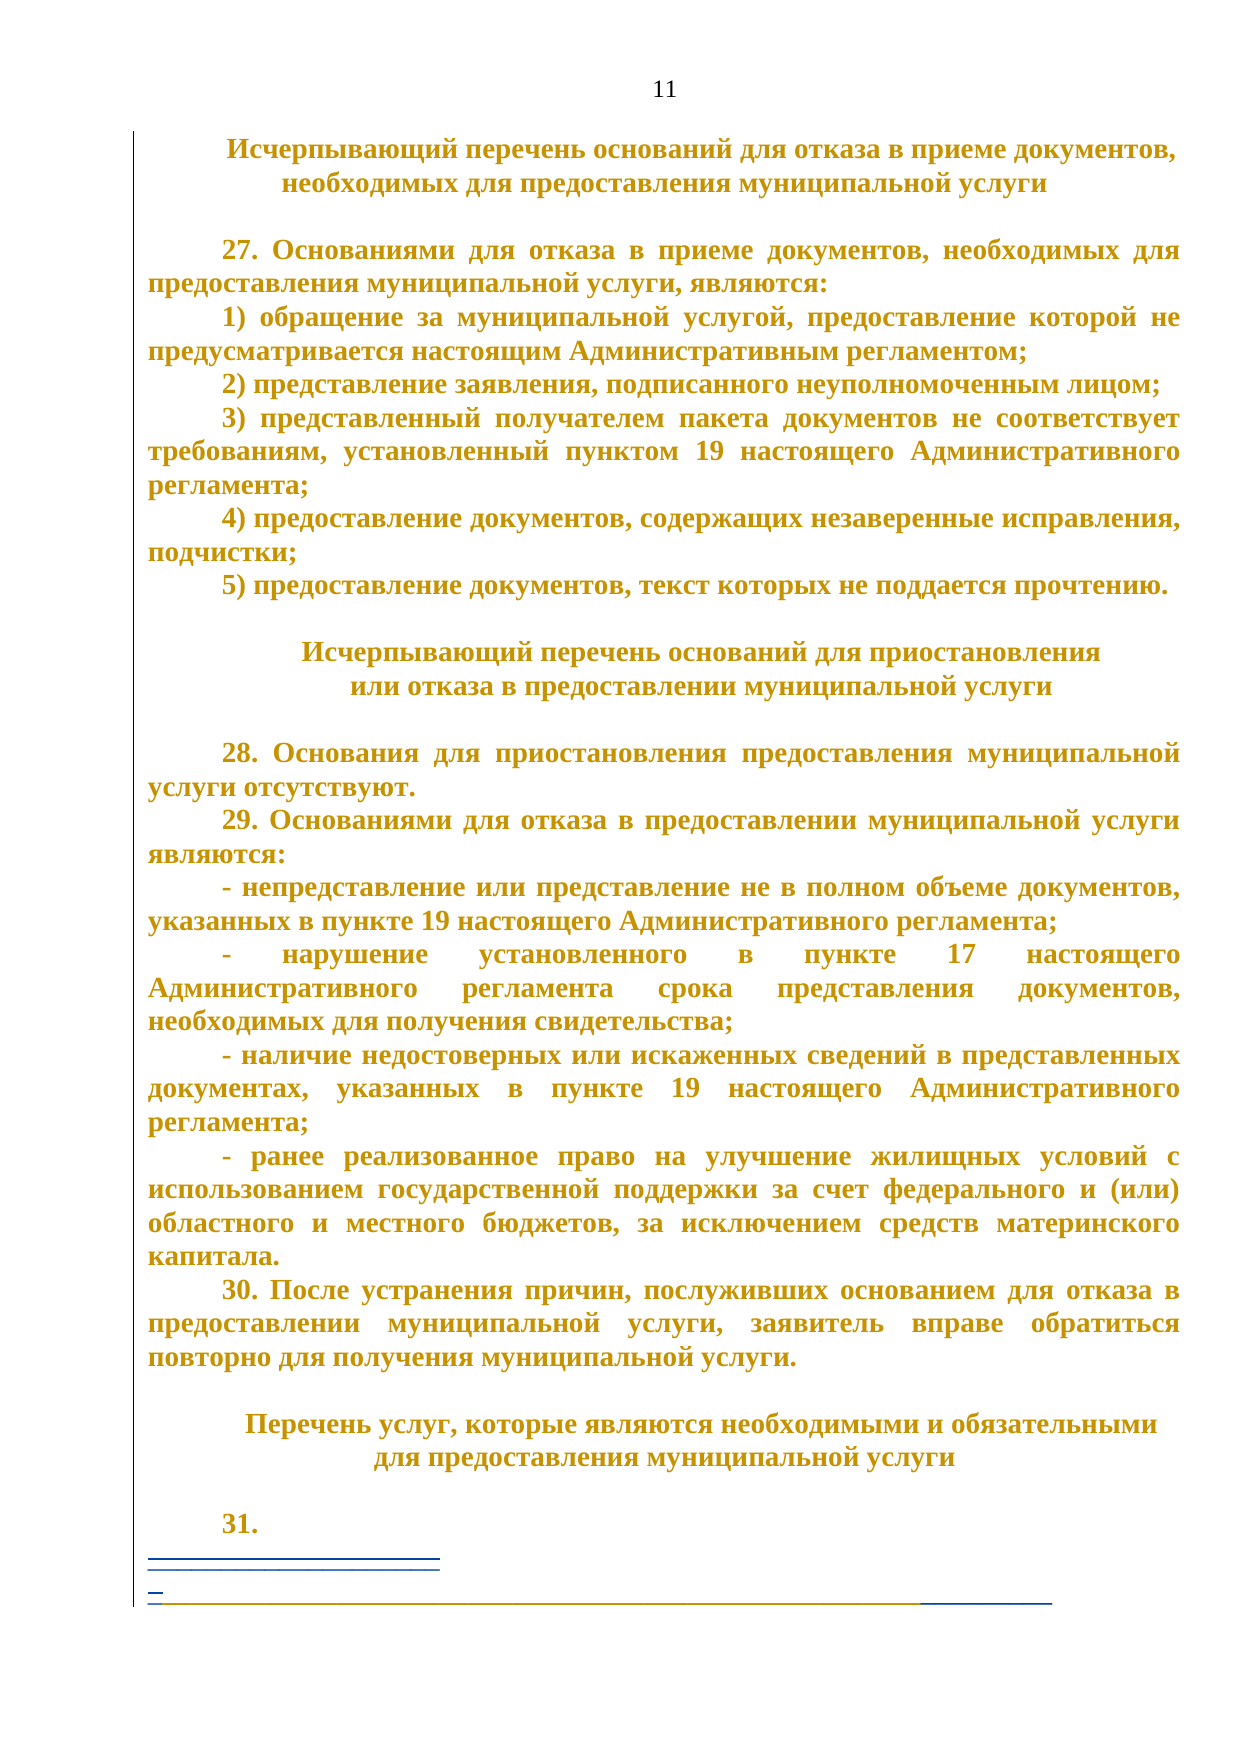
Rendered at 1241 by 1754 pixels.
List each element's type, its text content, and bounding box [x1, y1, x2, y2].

text 29. Основаниями для отказа в предоставлении муниципальной услуги являются: [148, 802, 1181, 869]
text 3) представленный получателем пакета документов не соответствует требованиям, установленный пунктом 19 настоящего Административного регламента; [148, 400, 1181, 500]
text Перечень услуг, которые являются необходимыми и обязательными для предоставления муниципальной услуги [148, 1406, 1181, 1473]
text 1) обращение за муниципальной услугой, предоставление которой не предусматривается настоящим Административным регламентом; [148, 299, 1181, 366]
text 28. Основания для приостановления предоставления муниципальной услуги отсутствуют. [148, 735, 1181, 802]
text 30. После устранения причин, послуживших основанием для отказа в предоставлении муниципальной услуги, заявитель вправе обратиться повторно для получения муниципальной услуги. [148, 1272, 1181, 1372]
text - непредставление или представление не в полном объеме документов, указанных в пункте 19 настоящего Административного регламента; [148, 869, 1181, 936]
text - ранее реализованное право на улучшение жилищных условий с использованием государственной поддержки за счет федерального и (или) областного и местного бюджетов, за исключением средств материнского капитала. [148, 1138, 1181, 1272]
text 4) предоставление документов, содержащих незаверенные исправления, подчистки; [148, 500, 1181, 567]
text - нарушение установленного в пункте 17 настоящего Административного регламента срока представления документов, необходимых для получения свидетельства; [148, 936, 1181, 1037]
text Исчерпывающий перечень оснований для отказа в приеме документов, необходимых для предоставления муниципальной услуги [148, 131, 1181, 198]
text Исчерпывающий перечень оснований для приостановления [148, 634, 1181, 668]
text 31. ____________________________________________________ [148, 1507, 1181, 1607]
text 27. Основаниями для отказа в приеме документов, необходимых для предоставления муниципальной услуги, являются: [148, 232, 1181, 299]
text 2) представление заявления, подписанного неуполномоченным лицом; [148, 366, 1181, 400]
text 5) предоставление документов, текст которых не поддается прочтению. [148, 567, 1181, 601]
text - наличие недостоверных или искаженных сведений в представленных документах, указанных в пункте 19 настоящего Административного регламента; [148, 1037, 1181, 1138]
text или отказа в предоставлении муниципальной услуги [148, 668, 1181, 702]
